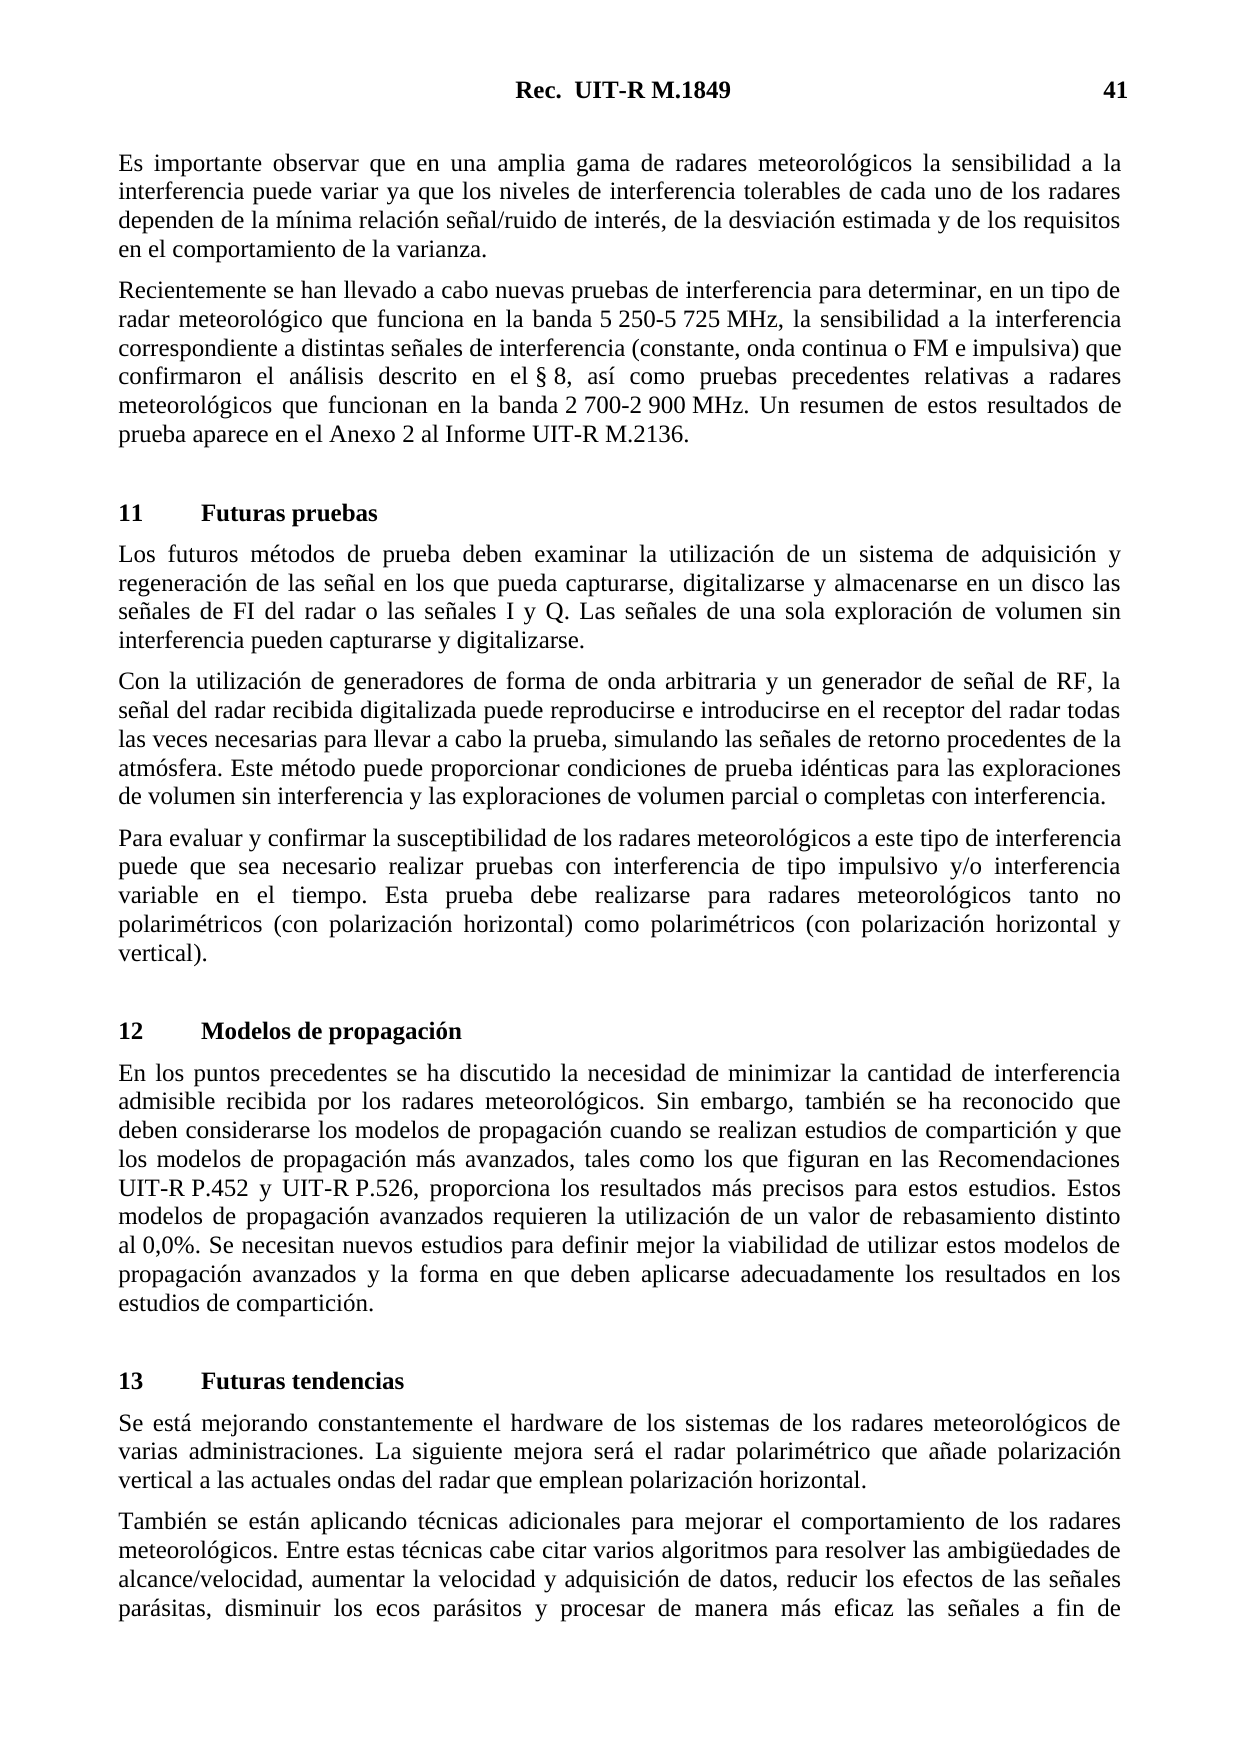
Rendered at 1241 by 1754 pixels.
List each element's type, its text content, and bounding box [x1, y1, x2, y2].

text Para evaluar y confirmar la susceptibilidad de los radares meteorológicos a este tipo de interferencia puede que sea necesario realizar pruebas con interferencia de tipo impulsivo y/o interferencia variable en el tiempo. Esta prueba debe realizarse para radares meteorológicos tanto no polarimétricos (con polarización horizontal) como polarimétricos (con polarización horizontal y vertical). [118, 823, 1122, 966]
text Es importante observar que en una amplia gama de radares meteorológicos la sensibilidad a la interferencia puede variar ya que los niveles de interferencia tolerables de cada uno de los radares dependen de la mínima relación señal/ruido de interés, de la desviación estimada y de los requisitos en el comportamiento de la varianza. [118, 148, 1122, 263]
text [118, 1506, 1122, 1621]
subtitle 13 Futuras tendencias [118, 1366, 1122, 1395]
subtitle 12 Modelos de propagación [118, 1016, 1122, 1045]
text Se está mejorando constantemente el hardware de los sistemas de los radares meteorológicos de varias administraciones. La siguiente mejora será el radar polarimétrico que añade polarización vertical a las actuales ondas del radar que emplean polarización horizontal. [118, 1408, 1122, 1494]
text Los futuros métodos de prueba deben examinar la utilización de un sistema de adquisición y regeneración de las señal en los que pueda capturarse, digitalizarse y almacenarse en un disco las señales de FI del radar o las señales I y Q. Las señales de una sola exploración de volumen sin interferencia pueden capturarse y digitalizarse. [118, 539, 1122, 654]
text Recientemente se han llevado a cabo nuevas pruebas de interferencia para determinar, en un tipo de radar meteorológico que funciona en la banda 5 250-5 725 MHz, la sensibilidad a la interferencia correspondiente a distintas señales de interferencia (constante, onda continua o FM e impulsiva) que confirmaron el análisis descrito en el § 8, así como pruebas precedentes relativas a radares meteorológicos que funcionan en la banda 2 700-2 900 MHz. Un resumen de estos resultados de prueba aparece en el Anexo 2 al Informe UIT-R M.2136. [118, 275, 1122, 448]
text En los puntos precedentes se ha discutido la necesidad de minimizar la cantidad de interferencia admisible recibida por los radares meteorológicos. Sin embargo, también se ha reconocido que deben considerarse los modelos de propagación cuando se realizan estudios de compartición y que los modelos de propagación más avanzados, tales como los que figuran en las Recomendaciones UIT-R P.452 y UIT-R P.526, proporciona los resultados más precisos para estos estudios. Estos modelos de propagación avanzados requieren la utilización de un valor de rebasamiento distinto al 0,0%. Se necesitan nuevos estudios para definir mejor la viabilidad de utilizar estos modelos de propagación avanzados y la forma en que deben aplicarse adecuadamente los resultados en los estudios de compartición. [118, 1058, 1122, 1316]
text Con la utilización de generadores de forma de onda arbitraria y un generador de señal de RF, la señal del radar recibida digitalizada puede reproducirse e introducirse en el receptor del radar todas las veces necesarias para llevar a cabo la prueba, simulando las señales de retorno procedentes de la atmósfera. Este método puede proporcionar condiciones de prueba idénticas para las exploraciones de volumen sin interferencia y las exploraciones de volumen parcial o completas con interferencia. [118, 666, 1122, 810]
subtitle 11 Futuras pruebas [118, 498, 1122, 526]
